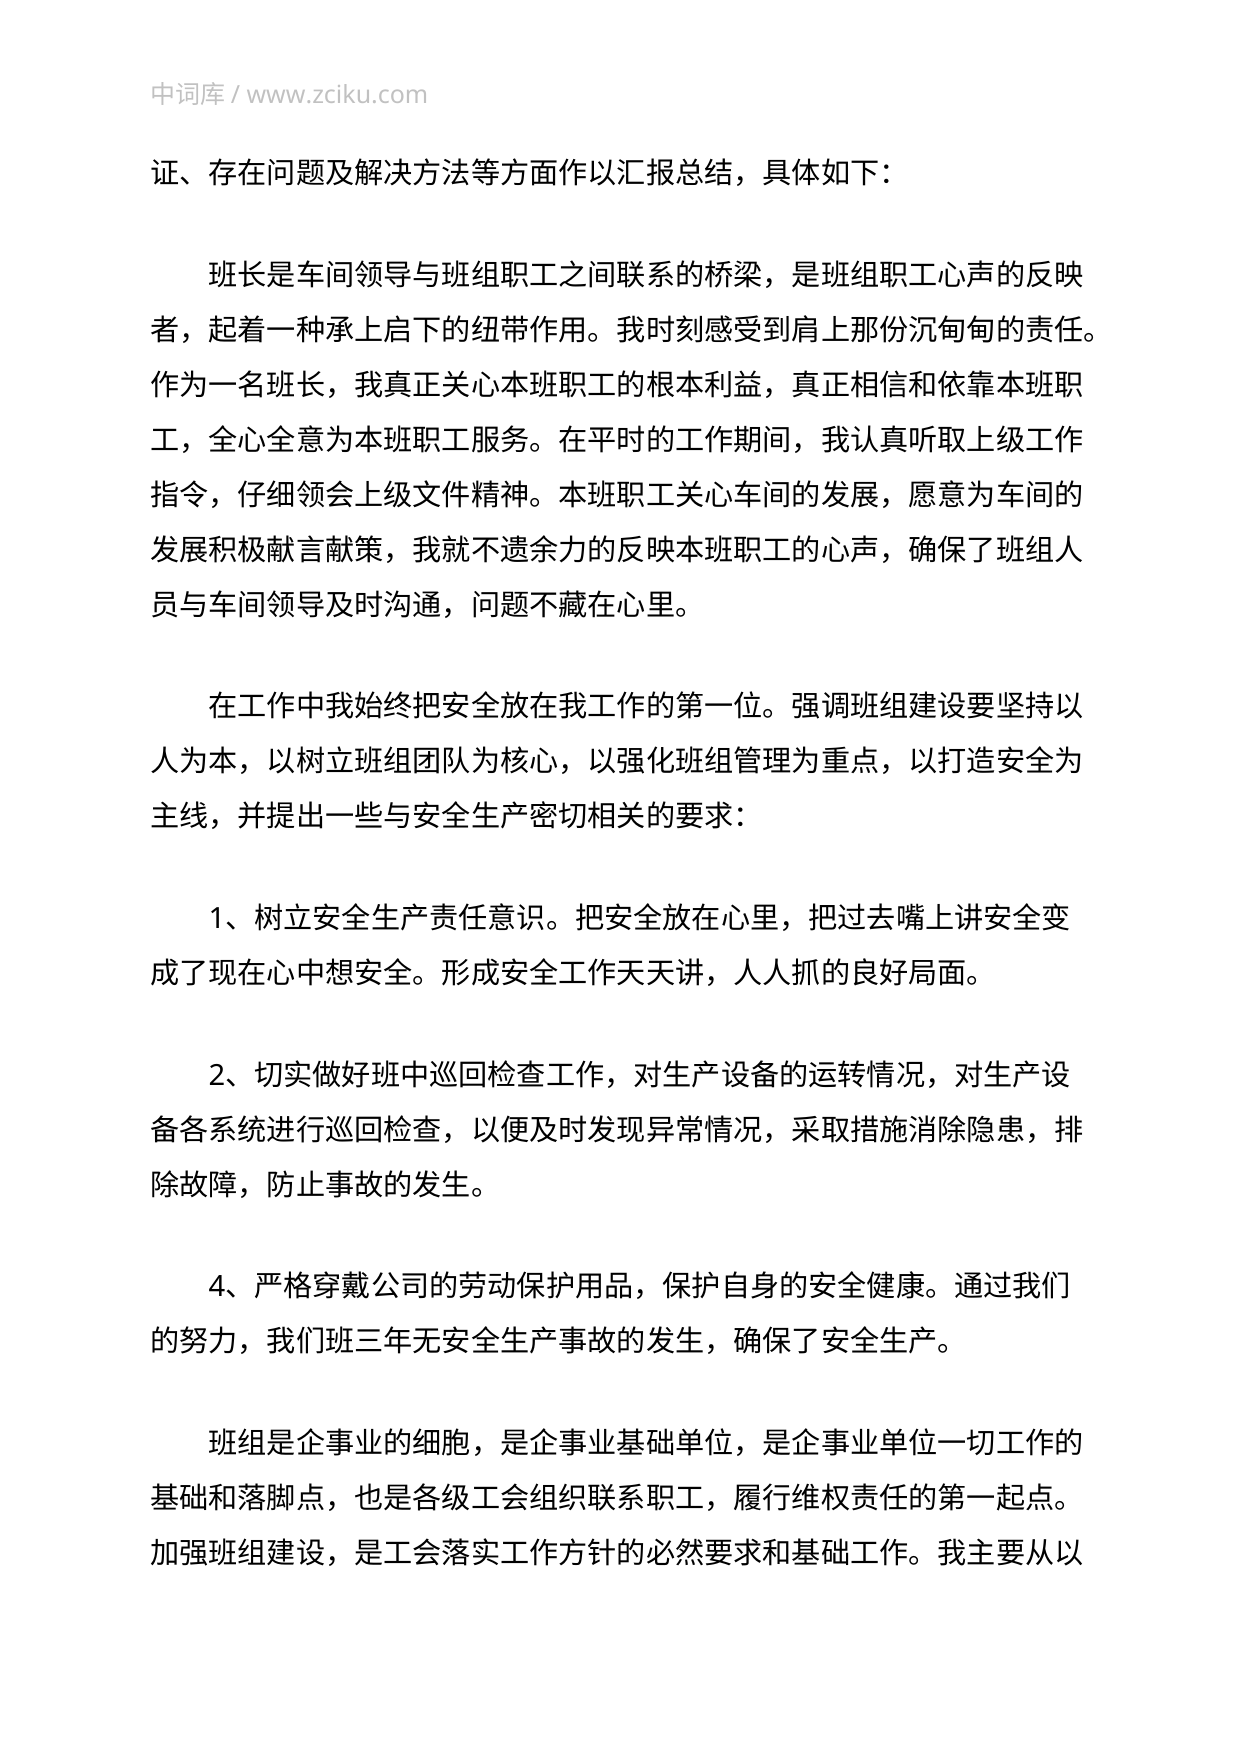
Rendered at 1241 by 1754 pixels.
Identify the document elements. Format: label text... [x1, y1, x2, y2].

text 2、切实做好班中巡回检查工作，对生产设备的运转情况，对生产设备各系统进行巡回检查，以便及时发现异常情况，采取措施消除隐患，排除故障，防止事故的发生。 [150, 1051, 1090, 1203]
text 1、树立安全生产责任意识。把安全放在心里，把过去嘴上讲安全变成了现在心中想安全。形成安全工作天天讲，人人抓的良好局面。 [150, 894, 1090, 992]
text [150, 150, 1090, 192]
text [150, 1420, 1090, 1572]
text 4、严格穿戴公司的劳动保护用品，保护自身的安全健康。通过我们的努力，我们班三年无安全生产事故的发生，确保了安全生产。 [150, 1263, 1090, 1360]
text 在工作中我始终把安全放在我工作的第一位。强调班组建设要坚持以人为本，以树立班组团队为核心，以强化班组管理为重点，以打造安全为主线，并提出一些与安全生产密切相关的要求： [150, 683, 1090, 835]
text 班长是车间领导与班组职工之间联系的桥梁，是班组职工心声的反映者，起着一种承上启下的纽带作用。我时刻感受到肩上那份沉甸甸的责任。作为一名班长，我真正关心本班职工的根本利益，真正相信和依靠本班职工，全心全意为本班职工服务。在平时的工作期间，我认真听取上级工作指令，仔细领会上级文件精神。本班职工关心车间的发展，愿意为车间的发展积极献言献策，我就不遗余力的反映本班职工的心声，确保了班组人员与车间领导及时沟通，问题不藏在心里。 [150, 252, 1090, 623]
